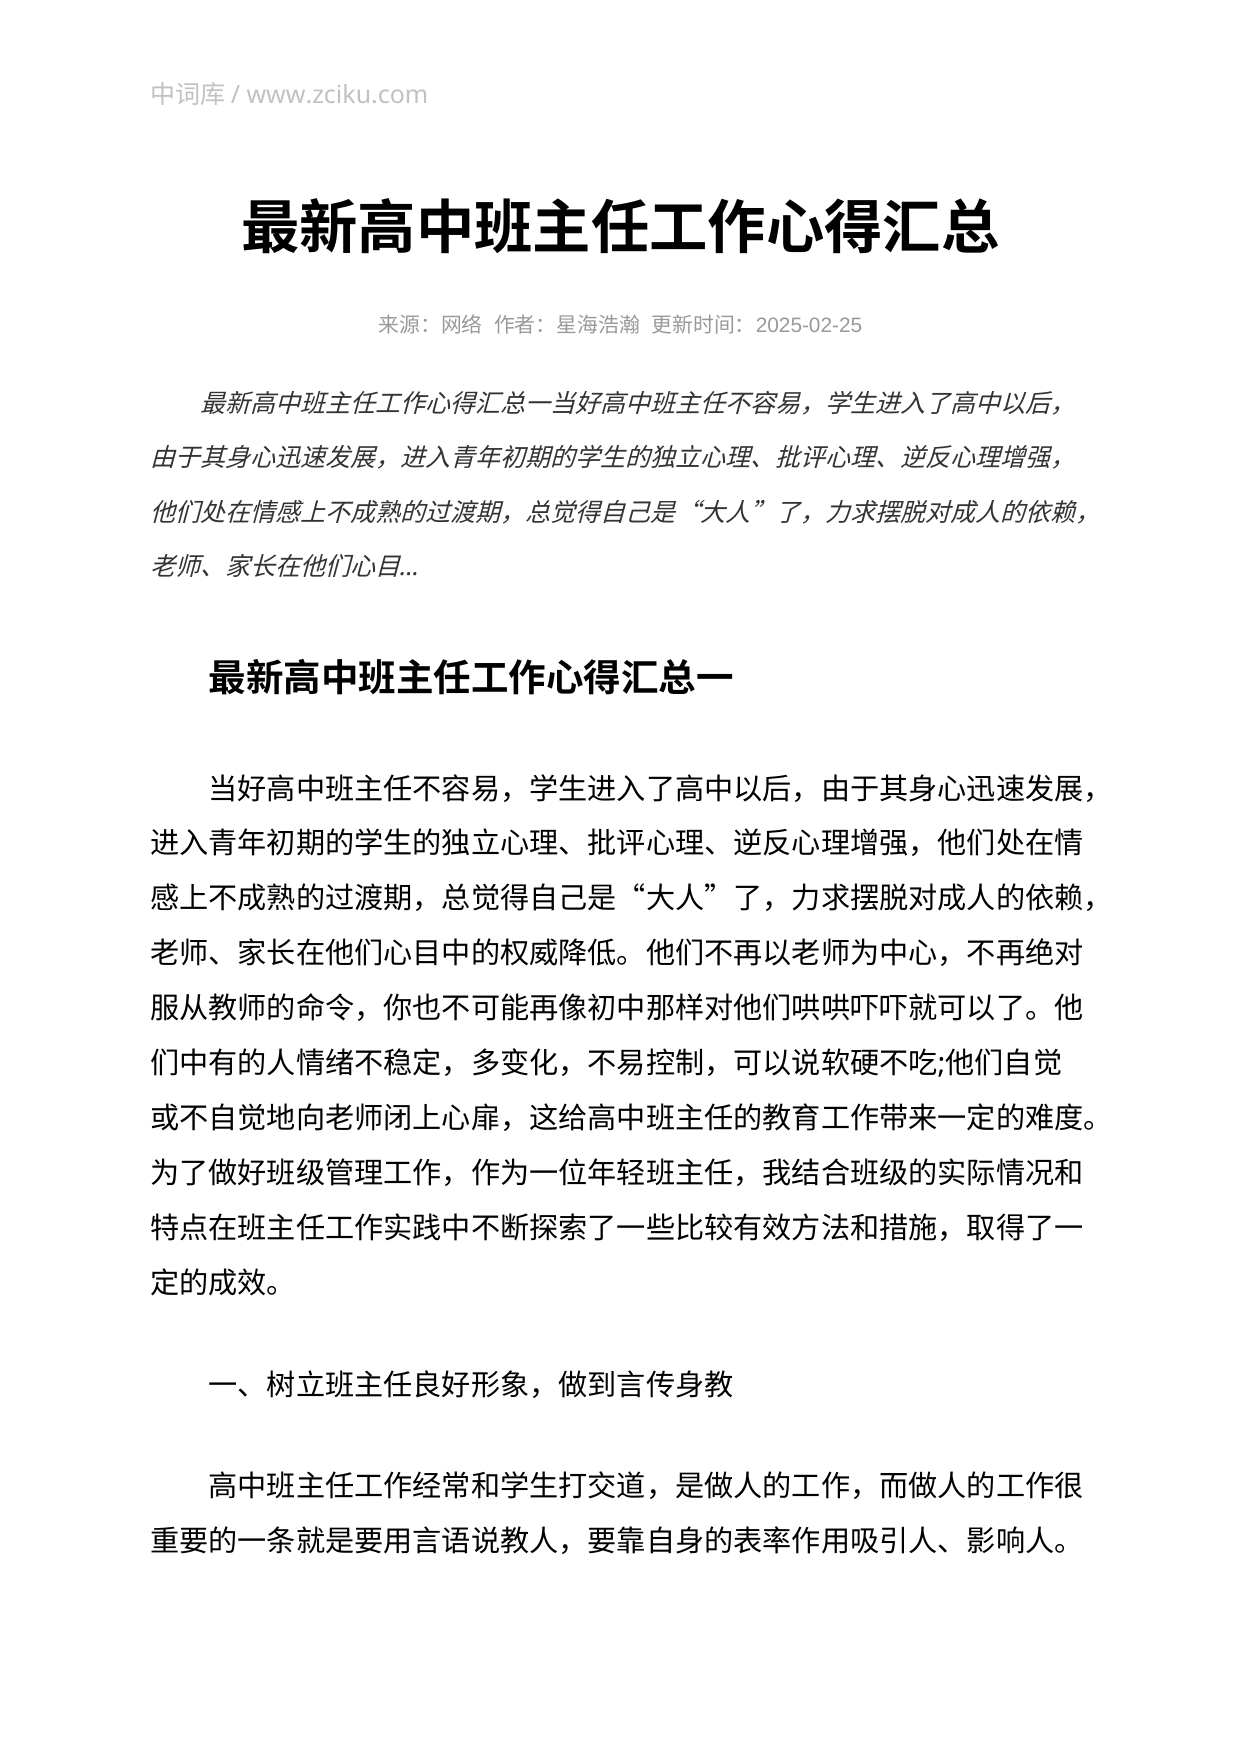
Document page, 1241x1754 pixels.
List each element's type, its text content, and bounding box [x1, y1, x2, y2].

text 最新高中班主任工作心得汇总一 [150, 648, 1090, 702]
text 来源：网络 作者：星海浩瀚 更新时间：2025-02-25 [150, 313, 1090, 337]
text 最新高中班主任工作心得汇总一当好高中班主任不容易，学生进入了高中以后，由于其身心迅速发展，进入青年初期的学生的独立心理、批评心理、逆反心理增强，他们处在情感上不成熟的过渡期，总觉得自己是“大人”了，力求摆脱对成人的依赖，老师、家长在他们心目... [150, 383, 1090, 583]
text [150, 1463, 1090, 1560]
text 一、树立班主任良好形象，做到言传身教 [150, 1361, 1090, 1403]
subtitle 最新高中班主任工作心得汇总 [150, 181, 1090, 266]
text 当好高中班主任不容易，学生进入了高中以后，由于其身心迅速发展，进入青年初期的学生的独立心理、批评心理、逆反心理增强，他们处在情感上不成熟的过渡期，总觉得自己是“大人”了，力求摆脱对成人的依赖，老师、家长在他们心目中的权威降低。他们不再以老师为中心，不再绝对服从教师的命令，你也不可能再像初中那样对他们哄哄吓吓就可以了。他们中有的人情绪不稳定，多变化，不易控制，可以说软硬不吃;他们自觉或不自觉地向老师闭上心扉，这给高中班主任的教育工作带来一定的难度。为了做好班级管理工作，作为一位年轻班主任，我结合班级的实际情况和特点在班主任工作实践中不断探索了一些比较有效方法和措施，取得了一定的成效。 [150, 765, 1090, 1302]
